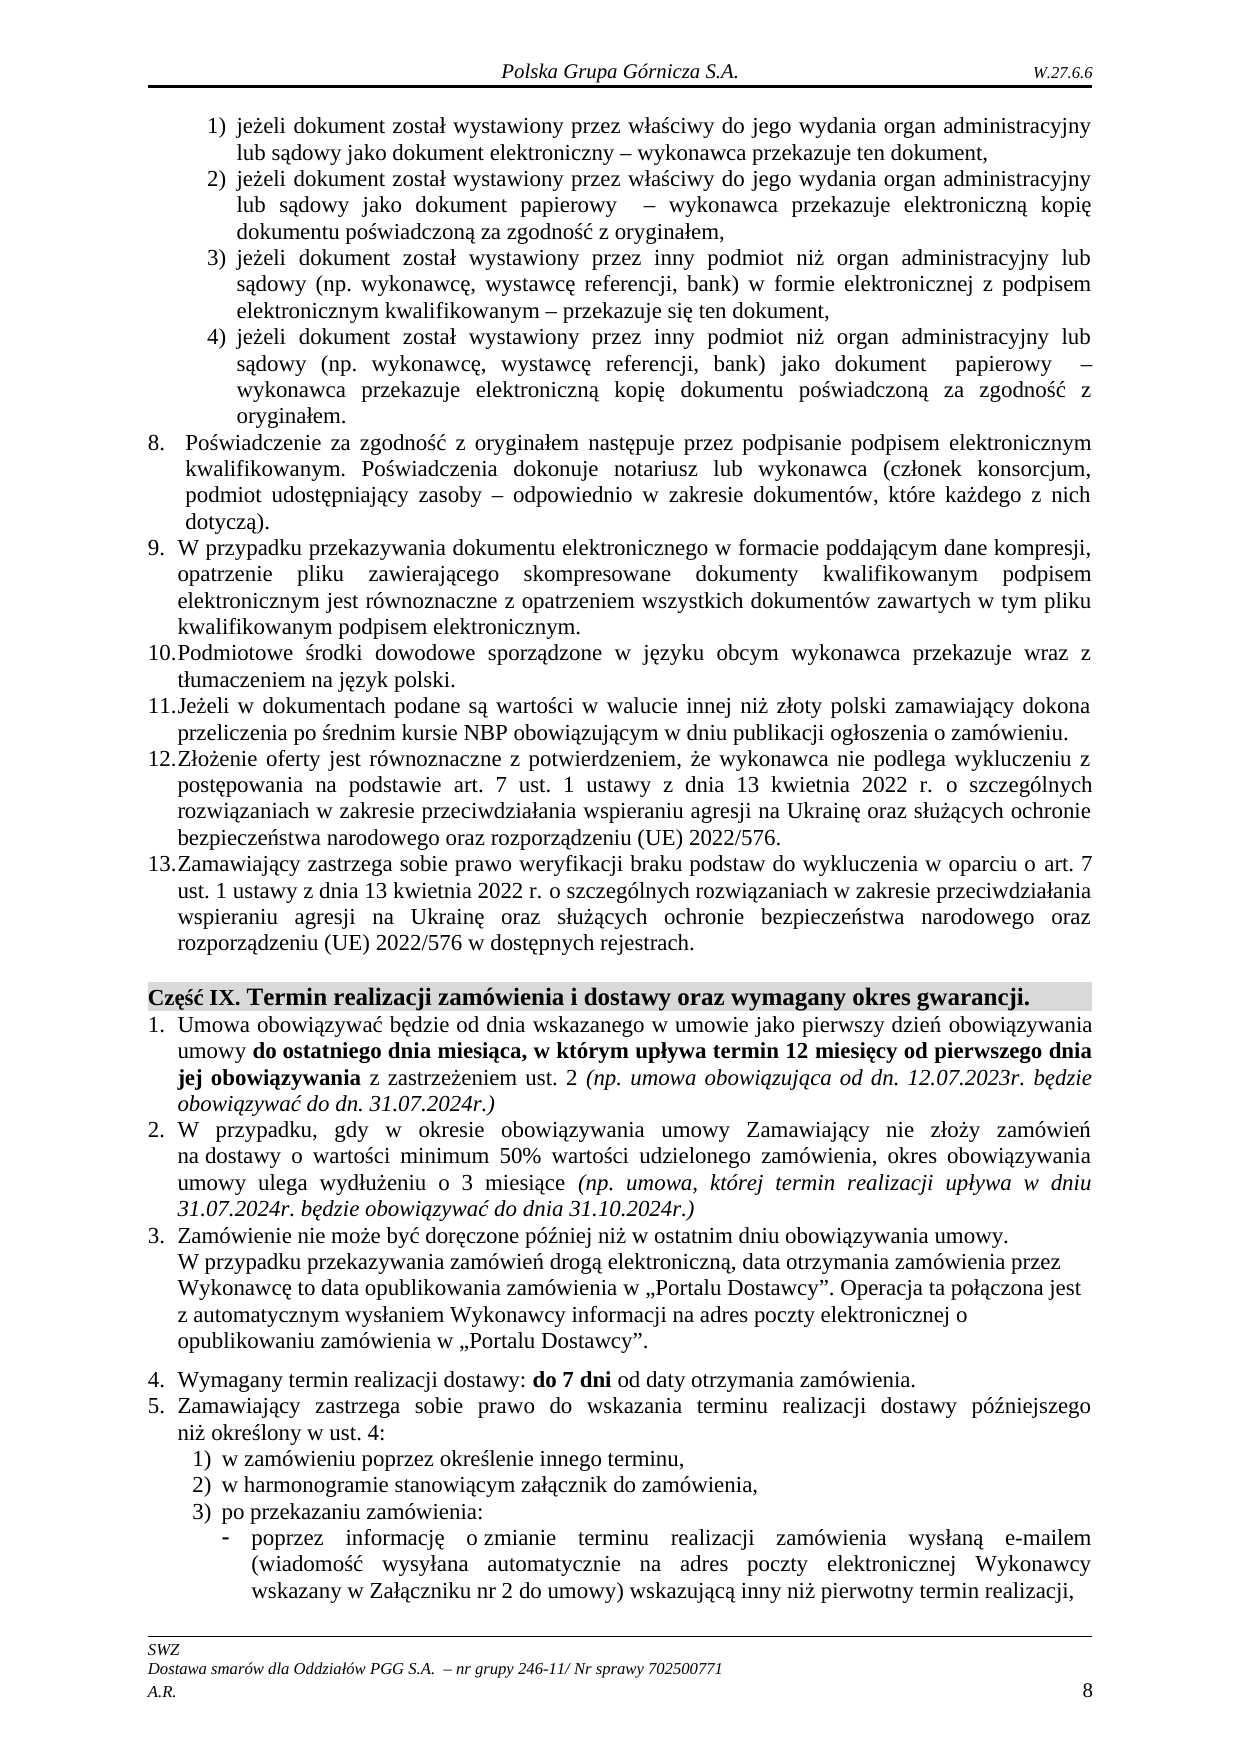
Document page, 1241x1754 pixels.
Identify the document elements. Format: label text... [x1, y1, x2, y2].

list w harmonogramie stanowiącym załącznik do zamówienia, [192, 1471, 1092, 1498]
list w zamówieniu poprzez określenie innego terminu, [192, 1445, 1092, 1471]
list jeżeli dokument został wystawiony przez właściwy do jego wydania organ administracyjny lub sądowy jako dokument papierowy – wykonawca przekazuje elektroniczną kopię dokumentu poświadczoną za zgodność z oryginałem, [207, 165, 1092, 244]
list po przekazaniu zamówienia: [192, 1498, 1092, 1524]
list poprzez informację o zmianie terminu realizacji zamówienia wysłaną e-mailem (wiadomość wysyłana automatycznie na adres poczty elektronicznej Wykonawcy wskazany w Załączniku nr 2 do umowy) wskazującą inny niż pierwotny termin realizacji, [222, 1524, 1092, 1603]
list Zamawiający zastrzega sobie prawo do wskazania terminu realizacji dostawy późniejszego niż określony w ust. 4: [148, 1392, 1092, 1445]
subtitle Część IX. Termin realizacji zamówienia i dostawy oraz wymagany okres gwarancji. [148, 982, 1092, 1011]
list jeżeli dokument został wystawiony przez inny podmiot niż organ administracyjny lub sądowy (np. wykonawcę, wystawcę referencji, bank) w formie elektronicznej z podpisem elektronicznym kwalifikowanym – przekazuje się ten dokument, [207, 244, 1092, 323]
text W przypadku przekazywania zamówień drogą elektroniczną, data otrzymania zamówienia przez Wykonawcę to data opublikowania zamówienia w „Portalu Dostawcy”. Operacja ta połączona jest z automatycznym wysłaniem Wykonawcy informacji na adres poczty elektronicznej o opublikowaniu zamówienia w „Portalu Dostawcy”. [177, 1248, 1092, 1353]
list Zamawiający zastrzega sobie prawo weryfikacji braku podstaw do wykluczenia w oparciu o art. 7 ust. 1 ustawy z dnia 13 kwietnia 2022 r. o szczególnych rozwiązaniach w zakresie przeciwdziałania wspieraniu agresji na Ukrainę oraz służących ochronie bezpieczeństwa narodowego oraz rozporządzeniu (UE) 2022/576 w dostępnych rejestrach. [148, 850, 1092, 956]
list jeżeli dokument został wystawiony przez inny podmiot niż organ administracyjny lub sądowy (np. wykonawcę, wystawcę referencji, bank) jako dokument papierowy – wykonawca przekazuje elektroniczną kopię dokumentu poświadczoną za zgodność z oryginałem. [207, 323, 1092, 429]
list Podmiotowe środki dowodowe sporządzone w języku obcym wykonawca przekazuje wraz z tłumaczeniem na język polski. [148, 639, 1092, 692]
list W przypadku przekazywania dokumentu elektronicznego w formacie poddającym dane kompresji, opatrzenie pliku zawierającego skompresowane dokumenty kwalifikowanym podpisem elektronicznym jest równoznaczne z opatrzeniem wszystkich dokumentów zawartych w tym pliku kwalifikowanym podpisem elektronicznym. [148, 534, 1092, 639]
list jeżeli dokument został wystawiony przez właściwy do jego wydania organ administracyjny lub sądowy jako dokument elektroniczny – wykonawca przekazuje ten dokument, [207, 112, 1092, 165]
list Zamówienie nie może być doręczone później niż w ostatnim dniu obowiązywania umowy. [148, 1222, 1092, 1248]
list Umowa obowiązywać będzie od dnia wskazanego w umowie jako pierwszy dzień obowiązywania umowy do ostatniego dnia miesiąca, w którym upływa termin 12 miesięcy od pierwszego dnia jej obowiązywania z zastrzeżeniem ust. 2 (np. umowa obowiązująca od dn. 12.07.2023r. będzie obowiązywać do dn. 31.07.2024r.) [148, 1011, 1092, 1116]
list Poświadczenie za zgodność z oryginałem następuje przez podpisanie podpisem elektronicznym kwalifikowanym. Poświadczenia dokonuje notariusz lub wykonawca (członek konsorcjum, podmiot udostępniający zasoby – odpowiednio w zakresie dokumentów, które każdego z nich dotyczą). [148, 429, 1092, 534]
list Wymagany termin realizacji dostawy: do 7 dni od daty otrzymania zamówienia. [148, 1366, 1092, 1392]
list W przypadku, gdy w okresie obowiązywania umowy Zamawiający nie złoży zamówień na dostawy o wartości minimum 50% wartości udzielonego zamówienia, okres obowiązywania umowy ulega wydłużeniu o 3 miesiące (np. umowa, której termin realizacji upływa w dniu 31.07.2024r. będzie obowiązywać do dnia 31.10.2024r.) [148, 1116, 1092, 1222]
list Jeżeli w dokumentach podane są wartości w walucie innej niż złoty polski zamawiający dokona przeliczenia po średnim kursie NBP obowiązującym w dniu publikacji ogłoszenia o zamówieniu. [148, 692, 1092, 745]
list Złożenie oferty jest równoznaczne z potwierdzeniem, że wykonawca nie podlega wykluczeniu z postępowania na podstawie art. 7 ust. 1 ustawy z dnia 13 kwietnia 2022 r. o szczególnych rozwiązaniach w zakresie przeciwdziałania wspieraniu agresji na Ukrainę oraz służących ochronie bezpieczeństwa narodowego oraz rozporządzeniu (UE) 2022/576. [148, 745, 1092, 850]
